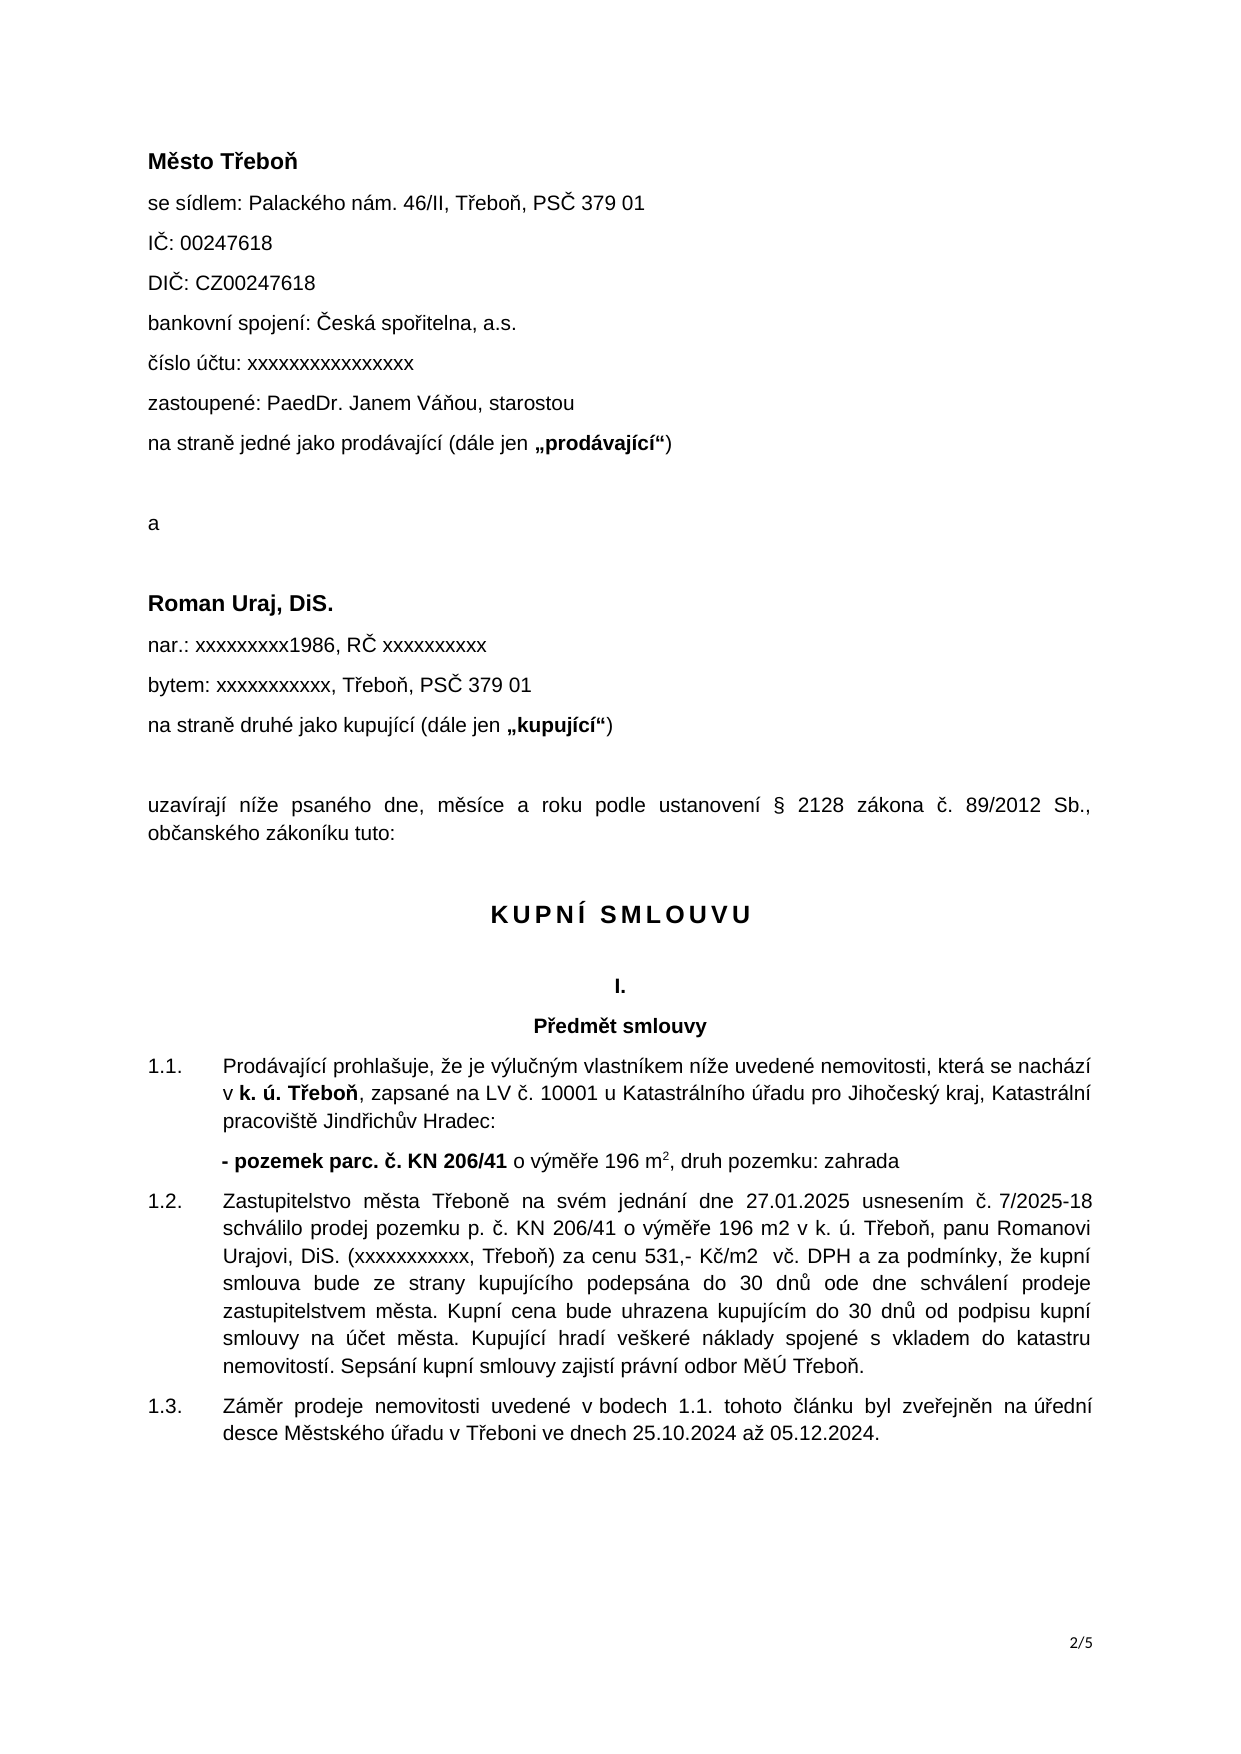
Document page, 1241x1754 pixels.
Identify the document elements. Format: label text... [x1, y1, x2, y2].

text KUPNÍ SMLOUVU [148, 901, 1093, 929]
text se sídlem: Palackého nám. 46/II, Třeboň, PSČ 379 01 [148, 190, 1093, 214]
text Předmět smlouvy [148, 1013, 1093, 1037]
text bankovní spojení: Česká spořitelna, a.s. [148, 310, 1093, 334]
list Zastupitelstvo města Třeboně na svém jednání dne 27.01.2025 usnesením č. 7/2025-18 schválilo prodej pozemku p. č. KN 206/41 o výměře 196 m2 v k. ú. Třeboň, panu Romanovi Urajovi, DiS. (xxxxxxxxxxx, Třeboň) za cenu 531,- Kč/m2 vč. DPH a za podmínky, že kupní smlouva bude ze strany kupujícího podepsána do 30 dnů ode dne schválení prodeje zastupitelstvem města. Kupní cena bude uhrazena kupujícím do 30 dnů od podpisu kupní smlouvy na účet města. Kupující hradí veškeré náklady spojené s vkladem do katastru nemovitostí. Sepsání kupní smlouvy zajistí právní odbor MěÚ Třeboň. [148, 1188, 1093, 1377]
text na straně druhé jako kupující (dále jen „kupující“) [148, 713, 1093, 737]
text DIČ: CZ00247618 [148, 270, 1093, 294]
text nar.: xxxxxxxxx1986, RČ xxxxxxxxxx [148, 633, 1093, 657]
text - pozemek parc. č. KN 206/41 o výměře 196 m2, druh pozemku: zahrada [207, 1148, 1093, 1172]
text Město Třeboň [148, 148, 1093, 174]
text číslo účtu: xxxxxxxxxxxxxxxx [148, 350, 1093, 374]
text bytem: xxxxxxxxxxx, Třeboň, PSČ 379 01 [148, 673, 1093, 697]
text uzavírají níže psaného dne, měsíce a roku podle ustanovení § 2128 zákona č. 89/2012 Sb., občanského zákoníku tuto: [148, 793, 1093, 844]
text na straně jedné jako prodávající (dále jen „prodávající“) [148, 430, 1093, 454]
list Prodávající prohlašuje, že je výlučným vlastníkem níže uvedené nemovitosti, která se nachází v k. ú. Třeboň, zapsané na LV č. 10001 u Katastrálního úřadu pro Jihočeský kraj, Katastrální pracoviště Jindřichův Hradec: [148, 1053, 1093, 1132]
text Roman Uraj, DiS. [148, 590, 1093, 617]
text a [148, 510, 1093, 534]
list Záměr prodeje nemovitosti uvedené v bodech 1.1. tohoto článku byl zveřejněn na úřední desce Městského úřadu v Třeboni ve dnech 25.10.2024 až 05.12.2024. [148, 1393, 1093, 1445]
text I. [148, 973, 1093, 997]
text zastoupené: PaedDr. Janem Váňou, starostou [148, 390, 1093, 414]
text IČ: 00247618 [148, 230, 1093, 254]
